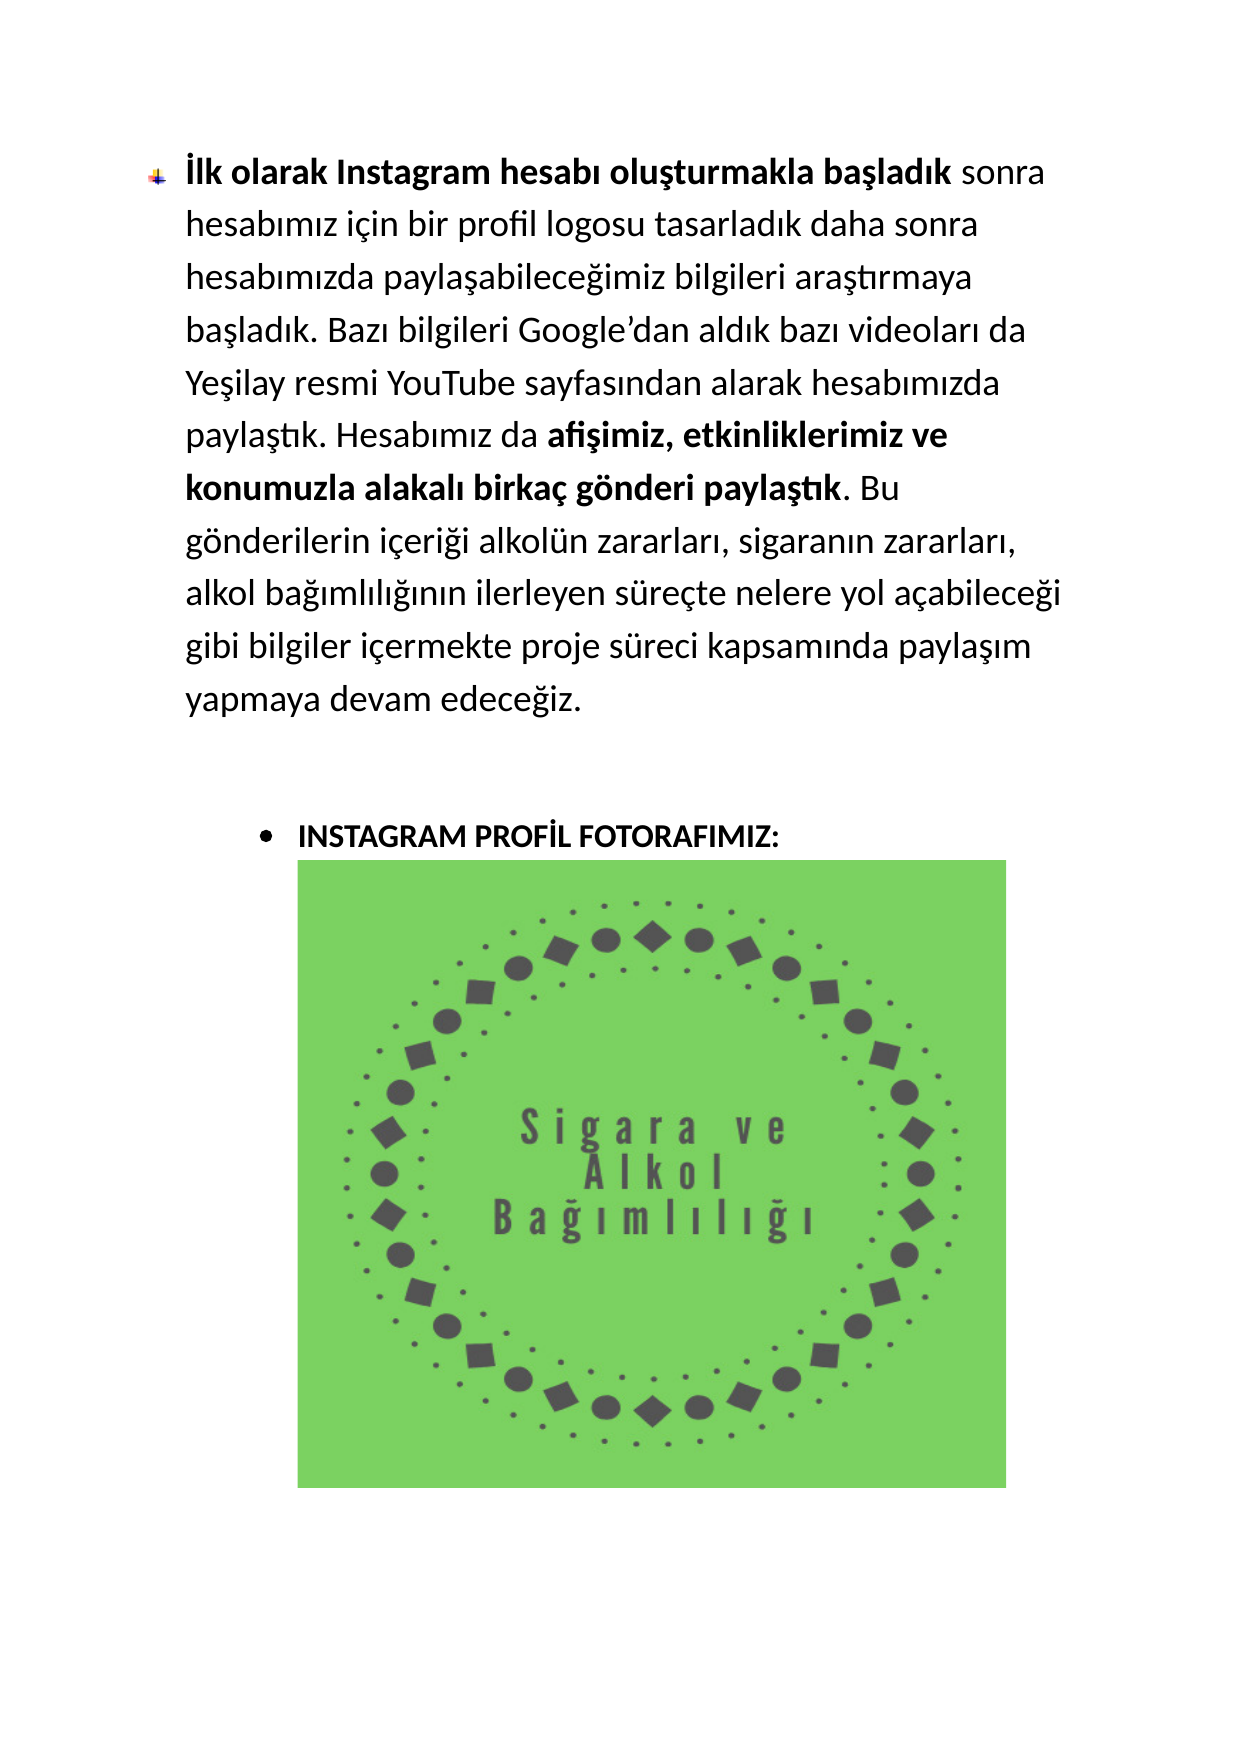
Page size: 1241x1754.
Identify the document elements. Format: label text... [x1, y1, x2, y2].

picture [148, 167, 166, 185]
list İlk olarak Instagram hesabı oluşturmakla başladık sonra hesabımız için bir profil logosu tasarladık daha sonra hesabımızda paylaşabileceğimiz bilgileri araştırmaya başladık. Bazı bilgileri Google’dan aldık bazı videoları da Yeşilay resmi YouTube sayfasından alarak hesabımızda paylaştık. Hesabımız da afişimiz, etkinliklerimiz ve konumuzla alakalı birkaç gönderi paylaştık. Bu gönderilerin içeriği alkolün zararları, sigaranın zararları, alkol bağımlılığının ilerleyen süreçte nelere yol açabileceği gibi bilgiler içermekte proje süreci kapsamında paylaşım yapmaya devam edeceğiz. [148, 148, 1093, 721]
picture [297, 860, 1007, 1488]
